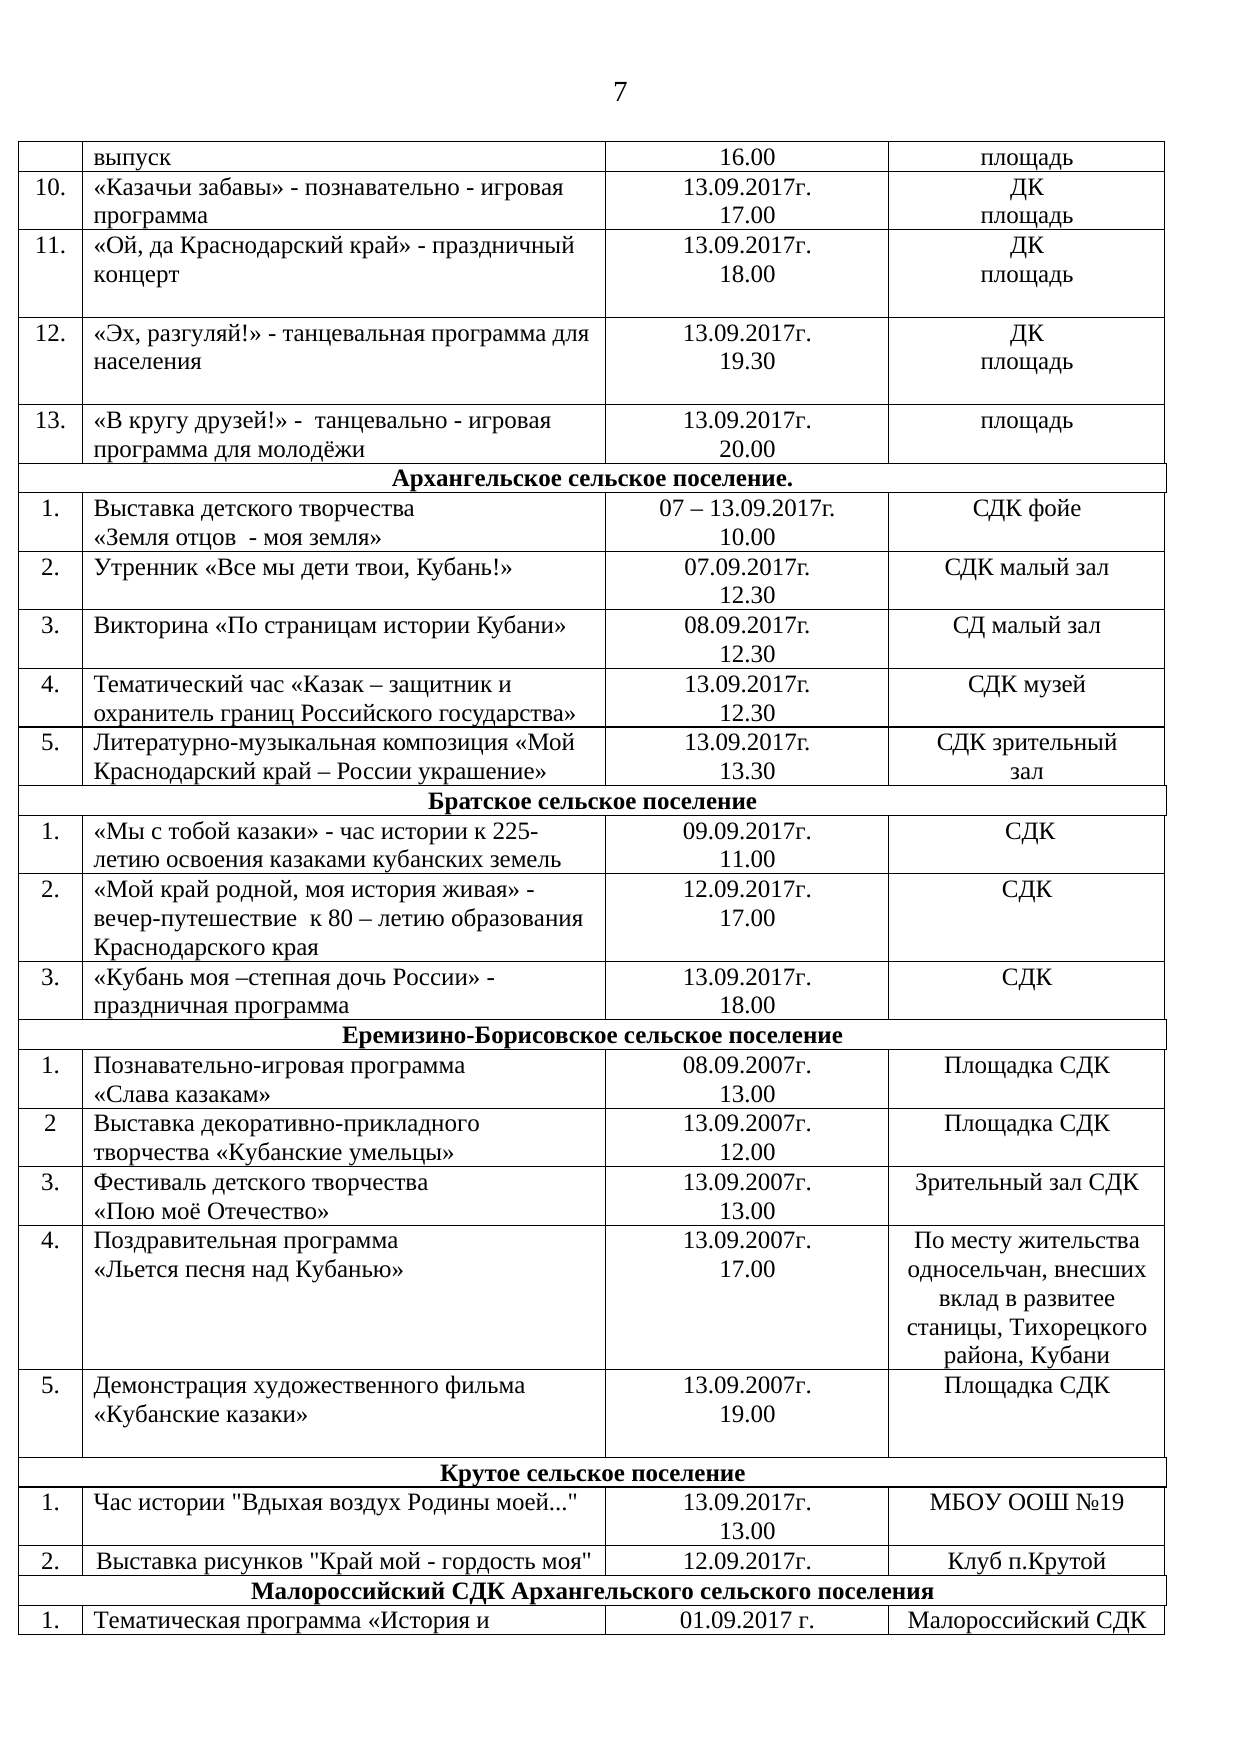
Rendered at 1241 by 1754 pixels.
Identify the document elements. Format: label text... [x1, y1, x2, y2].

table_cell «Казачьи забавы» - познавательно - игровая программа [83, 172, 605, 229]
table_cell 08.09.2007г. 13.00 [606, 1050, 888, 1107]
table_cell 13.09.2017г. 20.00 [606, 405, 888, 462]
table_cell МБОУ ООШ №19 [889, 1488, 1164, 1545]
table_cell 13.09.2017г. 12.30 [606, 669, 888, 726]
table_cell 5. [19, 728, 82, 785]
table_cell 2. [19, 1546, 82, 1575]
table_cell 13.09.2017г. 19.30 [606, 318, 888, 404]
table_cell СДК [889, 874, 1164, 961]
table_cell 1. [19, 1050, 82, 1107]
table_cell Площадка СДК [889, 1370, 1164, 1457]
table_cell 13.09.2017г. 18.00 [606, 962, 888, 1019]
table_cell 1. [19, 1606, 82, 1634]
table_cell ДК площадь [889, 142, 1164, 171]
table_cell 4. [19, 1226, 82, 1369]
table_cell Викторина «По страницам истории Кубани» [83, 610, 605, 668]
table_cell 2. [19, 552, 82, 609]
table_cell Тематический час «Казак – защитник и охранитель границ Российского государства» [83, 669, 605, 726]
table_cell 5. [19, 1370, 82, 1457]
table_cell По месту жительства односельчан, внесших вклад в развитее станицы, Тихорецкого района, Кубани [889, 1226, 1164, 1369]
table_cell 10. [19, 172, 82, 229]
table_cell ДК площадь [889, 230, 1164, 317]
table_cell «В кругу друзей!» - танцевально - игровая программа для молодёжи [83, 405, 605, 462]
table_cell 12.09.2017г. [606, 1546, 888, 1575]
table_cell Крутое сельское поселение [19, 1458, 1166, 1486]
table_cell СДК зрительный зал [889, 728, 1164, 785]
table_cell 2 [19, 1109, 82, 1166]
table_cell Выставка рисунков "Край мой - гордость моя" [83, 1546, 605, 1575]
table_cell 1. [19, 493, 82, 551]
table_cell 13.09.2017г. 13.30 [606, 728, 888, 785]
table_cell Площадка СДК [889, 1109, 1164, 1166]
table_cell 13.09.2017г. 16.00 [606, 142, 888, 171]
table_cell «Ой, да Краснодарский край» - праздничный концерт [83, 230, 605, 317]
table_cell «Эх, разгуляй!» - танцевальная программа для населения [83, 318, 605, 404]
table_cell 13.09.2017г. 13.00 [606, 1488, 888, 1545]
table_cell Зрительный зал СДК [889, 1167, 1164, 1224]
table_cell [83, 1606, 605, 1634]
table_cell 1. [19, 1488, 82, 1545]
table_cell Литературно-музыкальная композиция «Мой Краснодарский край – России украшение» [83, 728, 605, 785]
table_cell 13.09.2007г. 19.00 [606, 1370, 888, 1457]
table_cell СДК [889, 816, 1164, 873]
table_cell Малороссийский СДК [889, 1606, 1164, 1634]
table_cell Выставка детского творчества «Земля отцов - моя земля» [83, 493, 605, 551]
table_cell 9. [19, 142, 82, 171]
table_cell Час истории "Вдыхая воздух Родины моей..." [83, 1488, 605, 1545]
table_cell Демонстрация художественного фильма «Кубанские казаки» [83, 1370, 605, 1457]
table_cell Архангельское сельское поселение. [19, 464, 1166, 492]
table_cell 2. [19, 874, 82, 961]
table_cell 3. [19, 610, 82, 668]
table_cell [83, 142, 605, 171]
table_cell Площадка СДК [889, 1050, 1164, 1107]
table_cell Клуб п.Крутой [889, 1546, 1164, 1575]
table_cell 13. [19, 405, 82, 462]
table_cell «Мой край родной, моя история живая» - вечер-путешествие к 80 – летию образования Краснодарского края [83, 874, 605, 961]
table_cell 13.09.2007г. 17.00 [606, 1226, 888, 1369]
table_cell 11. [19, 230, 82, 317]
table_cell Малороссийский СДК Архангельского сельского поселения [19, 1576, 1166, 1604]
table_cell 07 – 13.09.2017г. 10.00 [606, 493, 888, 551]
table_cell 12.09.2017г. 17.00 [606, 874, 888, 961]
table_cell Братское сельское поселение [19, 786, 1166, 815]
table_cell «Кубань моя –степная дочь России» - праздничная программа [83, 962, 605, 1019]
table_cell 4. [19, 669, 82, 726]
table_cell ДК площадь [889, 318, 1164, 404]
table_cell 09.09.2017г. 11.00 [606, 816, 888, 873]
table_cell 1. [19, 816, 82, 873]
table_cell Выставка декоративно-прикладного творчества «Кубанские умельцы» [83, 1109, 605, 1166]
table_cell Утренник «Все мы дети твои, Кубань!» [83, 552, 605, 609]
table_cell Фестиваль детского творчества «Пою моё Отечество» [83, 1167, 605, 1224]
table_cell ДК площадь [889, 172, 1164, 229]
table_cell 13.09.2017г. 17.00 [606, 172, 888, 229]
table_cell СДК малый зал [889, 552, 1164, 609]
table_cell СДК [889, 962, 1164, 1019]
table_cell площадь [889, 405, 1164, 462]
table_cell СДК музей [889, 669, 1164, 726]
table_cell «Мы с тобой казаки» - час истории к 225-летию освоения казаками кубанских земель [83, 816, 605, 873]
table_cell 01.09.2017 г. 11.00 [606, 1606, 888, 1634]
table_cell Еремизино-Борисовское сельское поселение [19, 1020, 1166, 1049]
table_cell 08.09.2017г. 12.30 [606, 610, 888, 668]
table_cell 13.09.2007г. 12.00 [606, 1109, 888, 1166]
table_cell СДК фойе [889, 493, 1164, 551]
table_cell 13.09.2007г. 13.00 [606, 1167, 888, 1224]
table_cell 12. [19, 318, 82, 404]
table_cell 07.09.2017г. 12.30 [606, 552, 888, 609]
table_cell 3. [19, 962, 82, 1019]
table_cell Познавательно-игровая программа «Слава казакам» [83, 1050, 605, 1107]
table_cell Поздравительная программа «Льется песня над Кубанью» [83, 1226, 605, 1369]
table_cell СД малый зал [889, 610, 1164, 668]
table_cell 3. [19, 1167, 82, 1224]
table_cell 13.09.2017г. 18.00 [606, 230, 888, 317]
